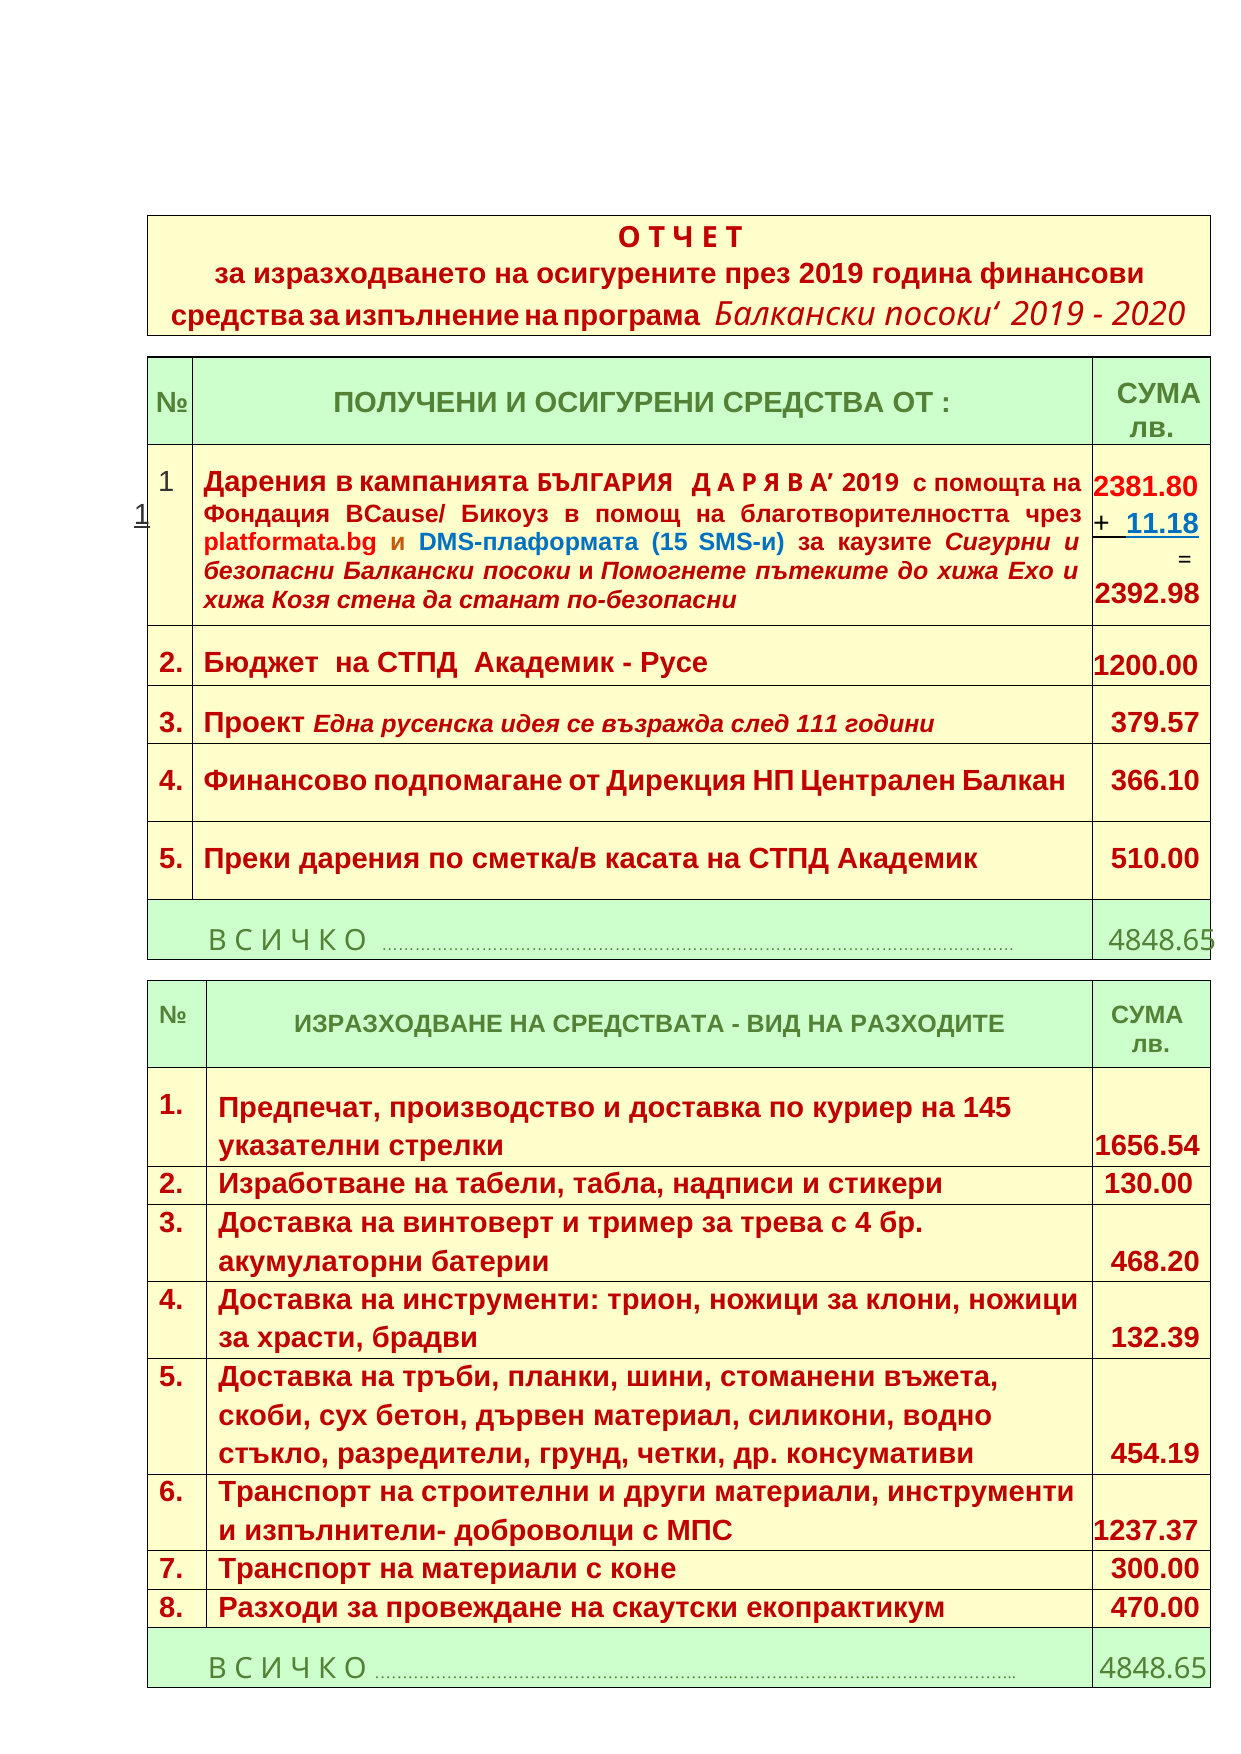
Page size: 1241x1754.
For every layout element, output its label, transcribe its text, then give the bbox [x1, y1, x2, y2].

table_cell Доставка на винтоверт и тример за трева с 4 бр. акумулаторни батерии [207, 1205, 1092, 1281]
table_cell 2. [148, 1167, 206, 1204]
table_cell 3. [148, 686, 192, 743]
table_cell 8. [148, 1590, 206, 1627]
table_cell Предпечат, производство и доставка по куриер на 145 указателни стрелки [207, 1068, 1092, 1166]
table_cell Разходи за провеждане на скаутски екопрактикум [207, 1590, 1092, 1627]
table_header ПОЛУЧЕНИ И ОСИГУРЕНИ СРЕДСТВА ОТ : [193, 358, 1092, 444]
table_cell 1200.00 [1093, 626, 1210, 685]
table_header ИЗРАЗХОДВАНЕ НА СРЕДСТВАТА - ВИД НА РАЗХОДИТЕ [207, 981, 1092, 1067]
table_cell 300.00 [1093, 1551, 1210, 1589]
table_cell Проект Една русенска идея се възражда след 111 години [193, 686, 1092, 743]
table_cell Доставка на тръби, планки, шини, стоманени въжета, скоби, сух бетон, дървен материал, силикони, водно стъкло, разредители, грунд, четки, др. консумативи [207, 1359, 1092, 1473]
table_cell 130.00 [1093, 1167, 1210, 1204]
table_cell 1. [148, 1068, 206, 1166]
table_cell 5. [148, 1359, 206, 1473]
table_cell В С И Ч К О …………………………………………………………………………………………………… [148, 900, 1092, 959]
table_cell 2. [148, 626, 192, 685]
table_header № [148, 358, 192, 444]
table_cell Транспорт на материали с коне [207, 1551, 1092, 1589]
table_cell 379.57 [1093, 686, 1210, 743]
table_cell 6. [148, 1475, 206, 1550]
table_cell Бюджет на СТПД Академик - Русе [193, 626, 1092, 685]
table_cell 4848.65 [1093, 1628, 1210, 1687]
table_cell 132.39 [1093, 1282, 1210, 1358]
table_cell 366.10 [1093, 744, 1210, 821]
table_cell 4. [148, 744, 192, 821]
table_cell 4. [148, 1282, 206, 1358]
table_cell Преки дарения по сметка/в касата на СТПД Академик [193, 822, 1092, 899]
table_cell 5. [148, 822, 192, 899]
table_cell Финансово подпомагане от Дирекция НП Централен Балкан [193, 744, 1092, 821]
table_cell Дарения в кампанията БЪЛГАРИЯ Д А Р Я В А’ 2019 с помощта на Фондация BCause/ Бикоуз в помощ на благотворителността чрез platformata.bg и DMS-плаформата (15 SMS-и) зa каузите Сигурни и безопасни Балкански посоки и Помогнете пътеките до хижа Ехо и хижа Козя стена да станат по-безопасни [193, 445, 1092, 625]
table_header СУМА лв. [1093, 981, 1210, 1067]
table_cell 1656.54 [1093, 1068, 1210, 1166]
table_cell В С И Ч К О ………………………………………………………..……………………..…………………….. [148, 1628, 1092, 1687]
table_cell Транспорт на строителни и други материали, инструменти и изпълнители- доброволци с МПС [207, 1475, 1092, 1550]
table_cell 4848.65 [1093, 900, 1210, 959]
table_cell 1237.37 [1093, 1475, 1210, 1550]
table_cell 2381.80 + 11.18 = 2392.98 [1093, 445, 1210, 625]
table_header СУМА лв. [1093, 358, 1210, 444]
table_cell 1 1 [148, 445, 192, 625]
table_cell 510.00 [1093, 822, 1210, 899]
table_cell 7. [148, 1551, 206, 1589]
table_cell 3. [148, 1205, 206, 1281]
table_cell 470.00 [1093, 1590, 1210, 1627]
table_header № [148, 981, 206, 1067]
table_cell 454.19 [1093, 1359, 1210, 1473]
table_cell Доставка на инструменти: трион, ножици за клони, ножици за храсти, брадви [207, 1282, 1092, 1358]
table_cell 468.20 [1093, 1205, 1210, 1281]
table_header O T Ч E T за изразходването на осигурените през 2019 година финансови средства за изпълнение на програма Балкански посоки‘ 2019 - 2020 [148, 216, 1210, 335]
table_cell Изработване на табели, табла, надписи и стикери [207, 1167, 1092, 1204]
